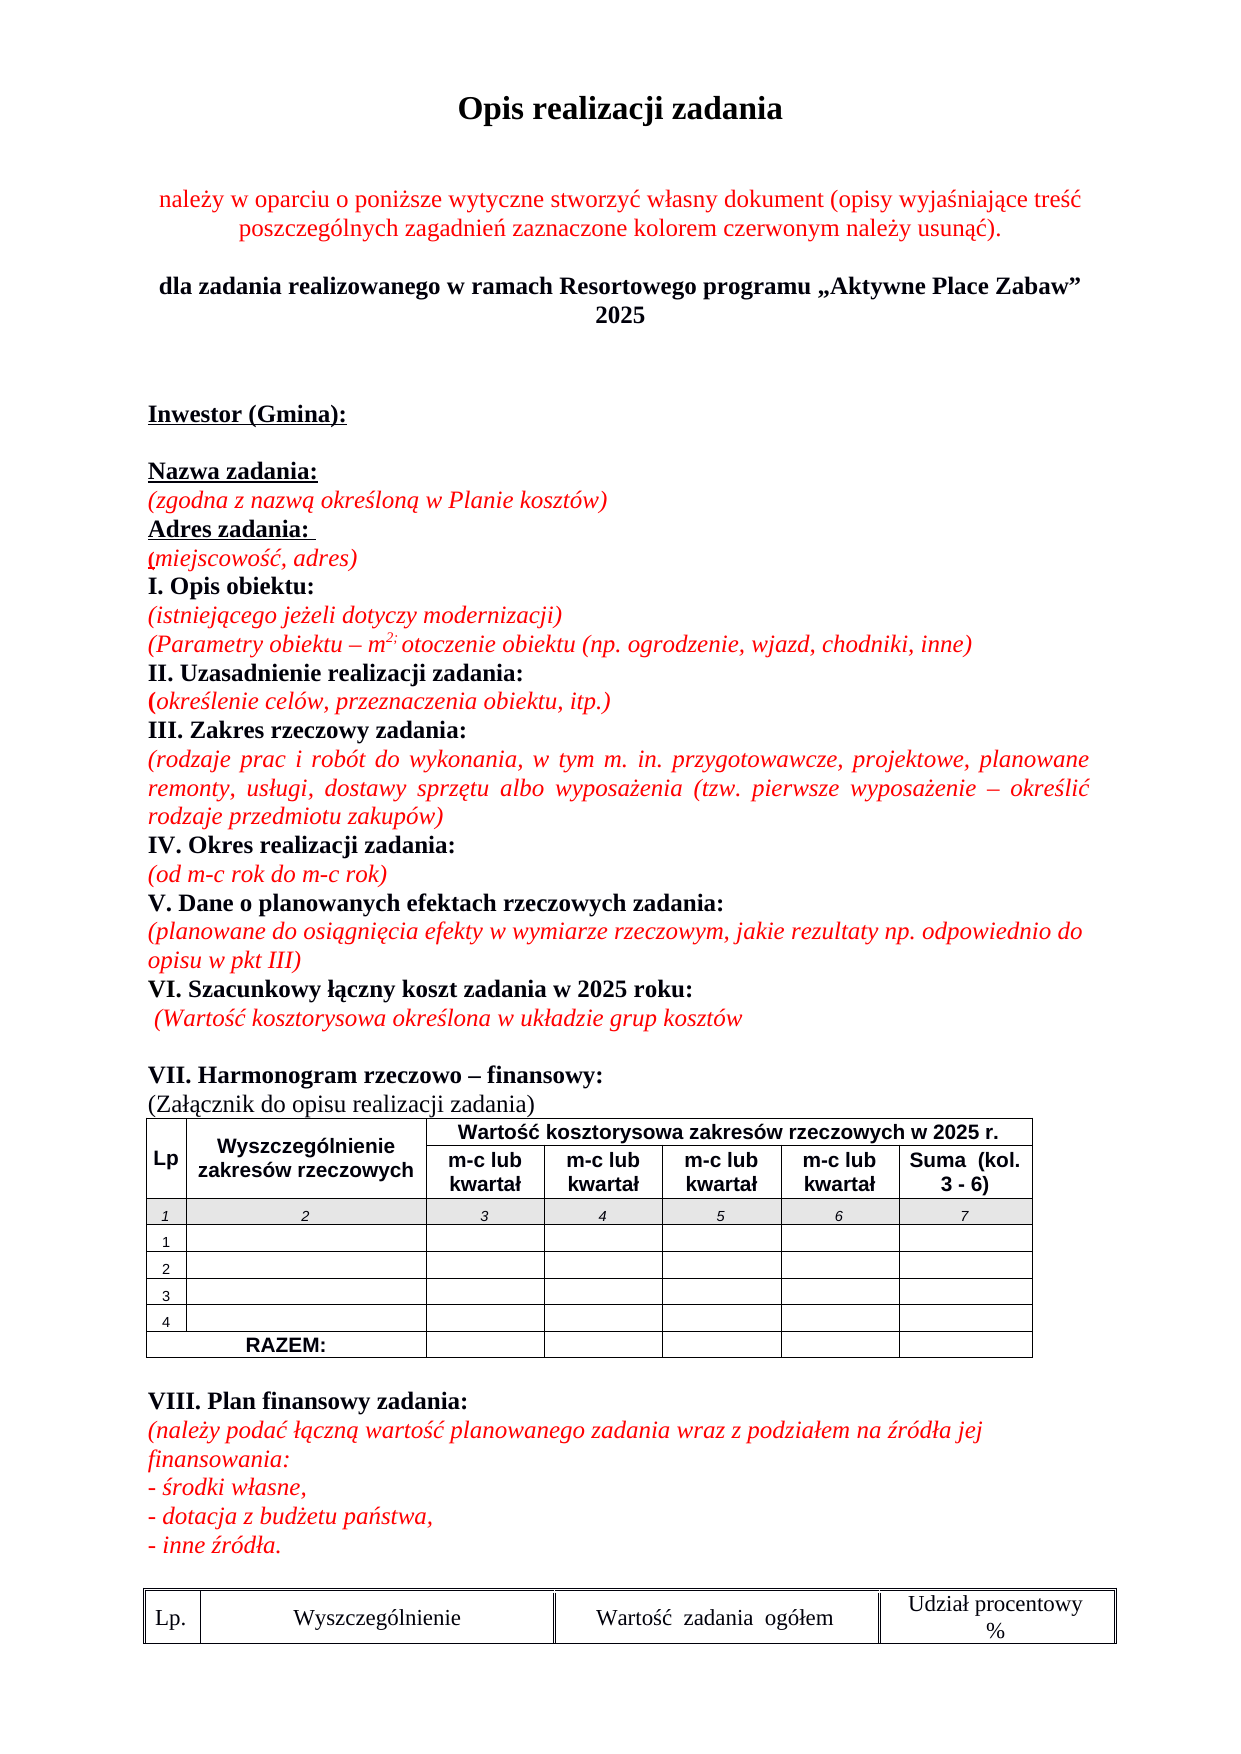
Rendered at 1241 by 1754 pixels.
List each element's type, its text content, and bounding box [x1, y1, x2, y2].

table_header Udział procentowy % [879, 1591, 1114, 1643]
text dla zadania realizowanego w ramach Resortowego programu „Aktywne Place Zabaw” 2025 [148, 271, 1093, 328]
text III. Zakres rzeczowy zadania: [148, 715, 1093, 744]
table_cell 6 [782, 1199, 899, 1224]
text VIII. Plan finansowy zadania: [148, 1386, 1093, 1415]
table_cell [900, 1252, 1032, 1277]
table_cell [663, 1225, 781, 1251]
text (Parametry obiektu – m2; otoczenie obiektu (np. ogrodzenie, wjazd, chodniki, inne) [148, 629, 1093, 658]
text (od m-c rok do m-c rok) [148, 859, 1093, 888]
text VII. Harmonogram rzeczowo – finansowy: [148, 1060, 1093, 1089]
text - środki własne, [148, 1472, 1093, 1501]
text II. Uzasadnienie realizacji zadania: [148, 658, 1093, 686]
table_cell [187, 1225, 426, 1251]
table_cell m-c lub kwartał [663, 1146, 781, 1198]
table_cell 4 [545, 1199, 662, 1224]
table_cell 3 [147, 1279, 186, 1304]
table_cell 7 [900, 1199, 1032, 1224]
table_cell [427, 1305, 544, 1331]
text VI. Szacunkowy łączny koszt zadania w 2025 roku: [148, 974, 1093, 1003]
table_cell [900, 1225, 1032, 1251]
table_cell 2 [147, 1252, 186, 1277]
text (należy podać łączną wartość planowanego zadania wraz z podziałem na źródła jej finansowania: [148, 1415, 1093, 1472]
table_cell [545, 1305, 662, 1331]
table_cell 1 [147, 1225, 186, 1251]
table_cell [545, 1252, 662, 1277]
table_cell [782, 1332, 899, 1357]
table_cell [663, 1305, 781, 1331]
table_cell [187, 1252, 426, 1277]
table_cell Suma (kol. 3 - 6) [900, 1146, 1032, 1198]
table_cell [900, 1279, 1032, 1304]
table_cell 1 [147, 1199, 186, 1224]
table_header Lp. [146, 1591, 200, 1643]
table_cell m-c lub kwartał [545, 1146, 662, 1198]
table_cell [427, 1252, 544, 1277]
table_header Lp [147, 1119, 186, 1198]
table_cell [900, 1332, 1032, 1357]
table_cell 5 [663, 1199, 781, 1224]
text (rodzaje prac i robót do wykonania, w tym m. in. przygotowawcze, projektowe, planowane remonty, usługi, dostawy sprzętu albo wyposażenia (tzw. pierwsze wyposażenie – określić rodzaje przedmiotu zakupów) [148, 744, 1093, 830]
table_header Wyszczególnienie [201, 1591, 554, 1643]
table_cell [663, 1332, 781, 1357]
table_cell [427, 1332, 544, 1357]
table_cell [663, 1279, 781, 1304]
table_cell [782, 1305, 899, 1331]
table_cell [663, 1252, 781, 1277]
table_cell [545, 1332, 662, 1357]
table_header Wartość zadania ogółem [554, 1591, 879, 1643]
table_cell [900, 1305, 1032, 1331]
table_header Wyszczególnienie zakresów rzeczowych [187, 1119, 426, 1198]
table_cell [427, 1225, 544, 1251]
table_cell 3 [427, 1199, 544, 1224]
table_cell [427, 1279, 544, 1304]
text I. Opis obiektu: [148, 571, 1093, 600]
text V. Dane o planowanych efektach rzeczowych zadania: [148, 888, 1093, 916]
text (zgodna z nazwą określoną w Planie kosztów) [148, 485, 1093, 514]
text należy w oparciu o poniższe wytyczne stworzyć własny dokument (opisy wyjaśniające treść poszczególnych zagadnień zaznaczone kolorem czerwonym należy usunąć). [148, 184, 1093, 242]
table_cell [545, 1225, 662, 1251]
text (planowane do osiągnięcia efekty w wymiarze rzeczowym, jakie rezultaty np. odpowiednio do opisu w pkt III) [148, 916, 1093, 974]
table_cell [782, 1225, 899, 1251]
table_cell m-c lub kwartał [427, 1146, 544, 1198]
text (Wartość kosztorysowa określona w układzie grup kosztów [148, 1003, 1093, 1031]
text Nazwa zadania: [148, 456, 1093, 485]
text (miejscowość, adres) [148, 543, 1093, 571]
text Adres zadania: [148, 514, 1093, 543]
table_cell m-c lub kwartał [782, 1146, 899, 1198]
text Inwestor (Gmina): [148, 399, 1093, 428]
table_cell [782, 1279, 899, 1304]
table_cell [545, 1279, 662, 1304]
text - inne źródła. [148, 1530, 1093, 1559]
text - dotacja z budżetu państwa, [148, 1501, 1093, 1530]
text (istniejącego jeżeli dotyczy modernizacji) [148, 600, 1093, 629]
text Opis realizacji zadania [148, 88, 1093, 127]
table_cell [187, 1279, 426, 1304]
table_cell 2 [187, 1199, 426, 1224]
table_cell [187, 1305, 426, 1331]
table_cell [782, 1252, 899, 1277]
text IV. Okres realizacji zadania: [148, 830, 1093, 859]
table_cell 4 [147, 1305, 186, 1331]
text (Załącznik do opisu realizacji zadania) [148, 1089, 1093, 1118]
text (określenie celów, przeznaczenia obiektu, itp.) [148, 686, 1093, 715]
table_header Wartość kosztorysowa zakresów rzeczowych w 2025 r. [427, 1119, 1032, 1144]
table_cell RAZEM: [147, 1332, 426, 1357]
